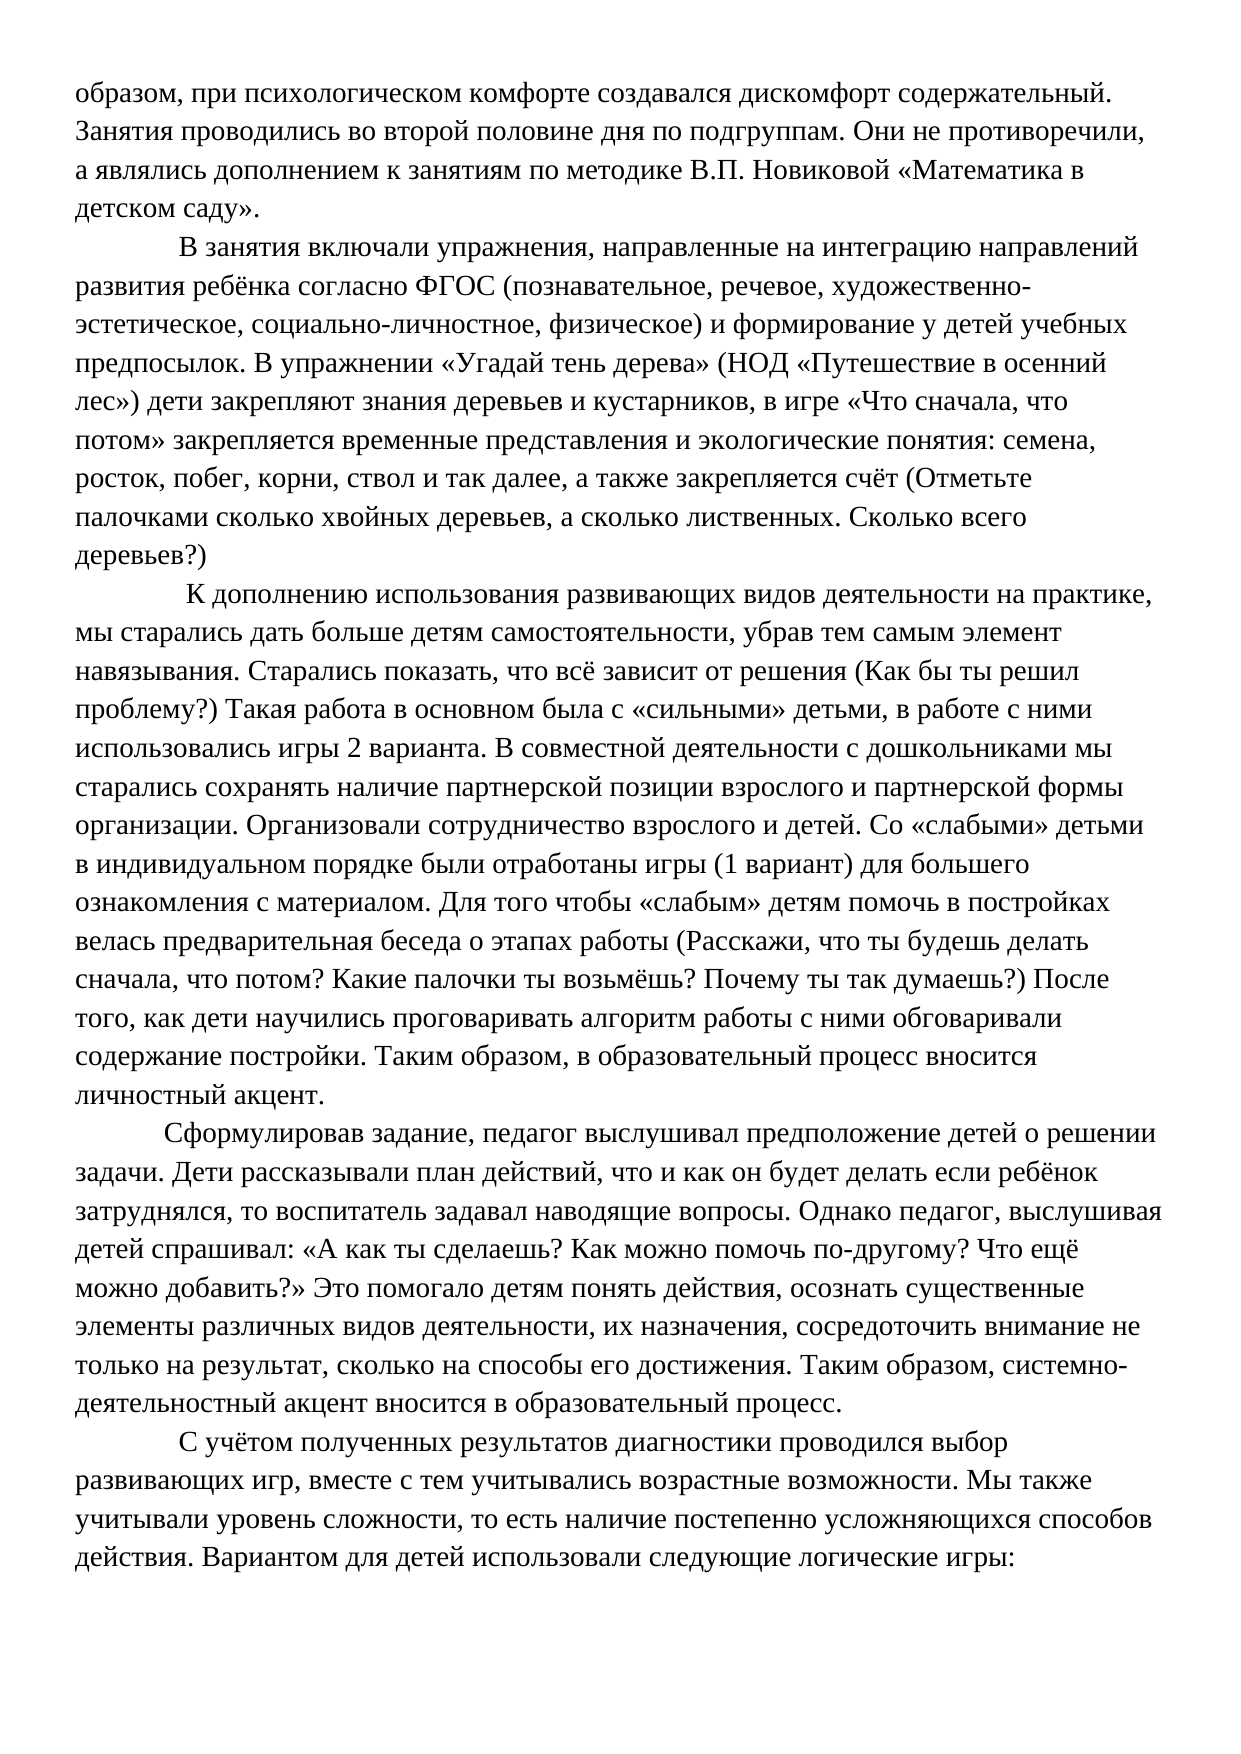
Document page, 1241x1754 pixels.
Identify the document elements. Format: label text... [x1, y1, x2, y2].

text В занятия включали упражнения, направленные на интеграцию направлений развития ребёнка согласно ФГОС (познавательное, речевое, художественно-эстетическое, социально-личностное, физическое) и формирование у детей учебных предпосылок. В упражнении «Угадай тень дерева» (НОД «Путешествие в осенний лес») дети закрепляют знания деревьев и кустарников, в игре «Что сначала, что потом» закрепляется временные представления и экологические понятия: семена, росток, побег, корни, ствол и так далее, а также закрепляется счёт (Отметьте палочками сколько хвойных деревьев, а сколько лиственных. Сколько всего деревьев?) [75, 229, 1165, 571]
text Сформулировав задание, педагог выслушивал предположение детей о решении задачи. Дети рассказывали план действий, что и как он будет делать если ребёнок затруднялся, то воспитатель задавал наводящие вопросы. Однако педагог, выслушивая детей спрашивал: «А как ты сделаешь? Как можно помочь по-другому? Что ещё можно добавить?» Это помогало детям понять действия, осознать существенные элементы различных видов деятельности, их назначения, сосредоточить внимание не только на результат, сколько на способы его достижения. Таким образом, системно-деятельностный акцент вносится в образовательный процесс. [75, 1116, 1165, 1419]
text С учётом полученных результатов диагностики проводился выбор развивающих игр, вместе с тем учитывались возрастные возможности. Мы также учитывали уровень сложности, то есть наличие постепенно усложняющихся способов действия. Вариантом для детей использовали следующие логические игры: [75, 1424, 1165, 1573]
text К дополнению использования развивающих видов деятельности на практике, мы старались дать больше детям самостоятельности, убрав тем самым элемент навязывания. Старались показать, что всё зависит от решения (Как бы ты решил проблему?) Такая работа в основном была с «сильными» детьми, в работе с ними использовались игры 2 варианта. В совместной деятельности с дошкольниками мы старались сохранять наличие партнерской позиции взрослого и партнерской формы организации. Организовали сотрудничество взрослого и детей. Со «слабыми» детьми в индивидуальном порядке были отработаны игры (1 вариант) для большего ознакомления с материалом. Для того чтобы «слабым» детям помочь в постройках велась предварительная беседа о этапах работы (Расскажи, что ты будешь делать сначала, что потом? Какие палочки ты возьмёшь? Почему ты так думаешь?) После того, как дети научились проговаривать алгоритм работы с ними обговаривали содержание постройки. Таким образом, в образовательный процесс вносится личностный акцент. [75, 576, 1165, 1111]
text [75, 75, 1165, 224]
